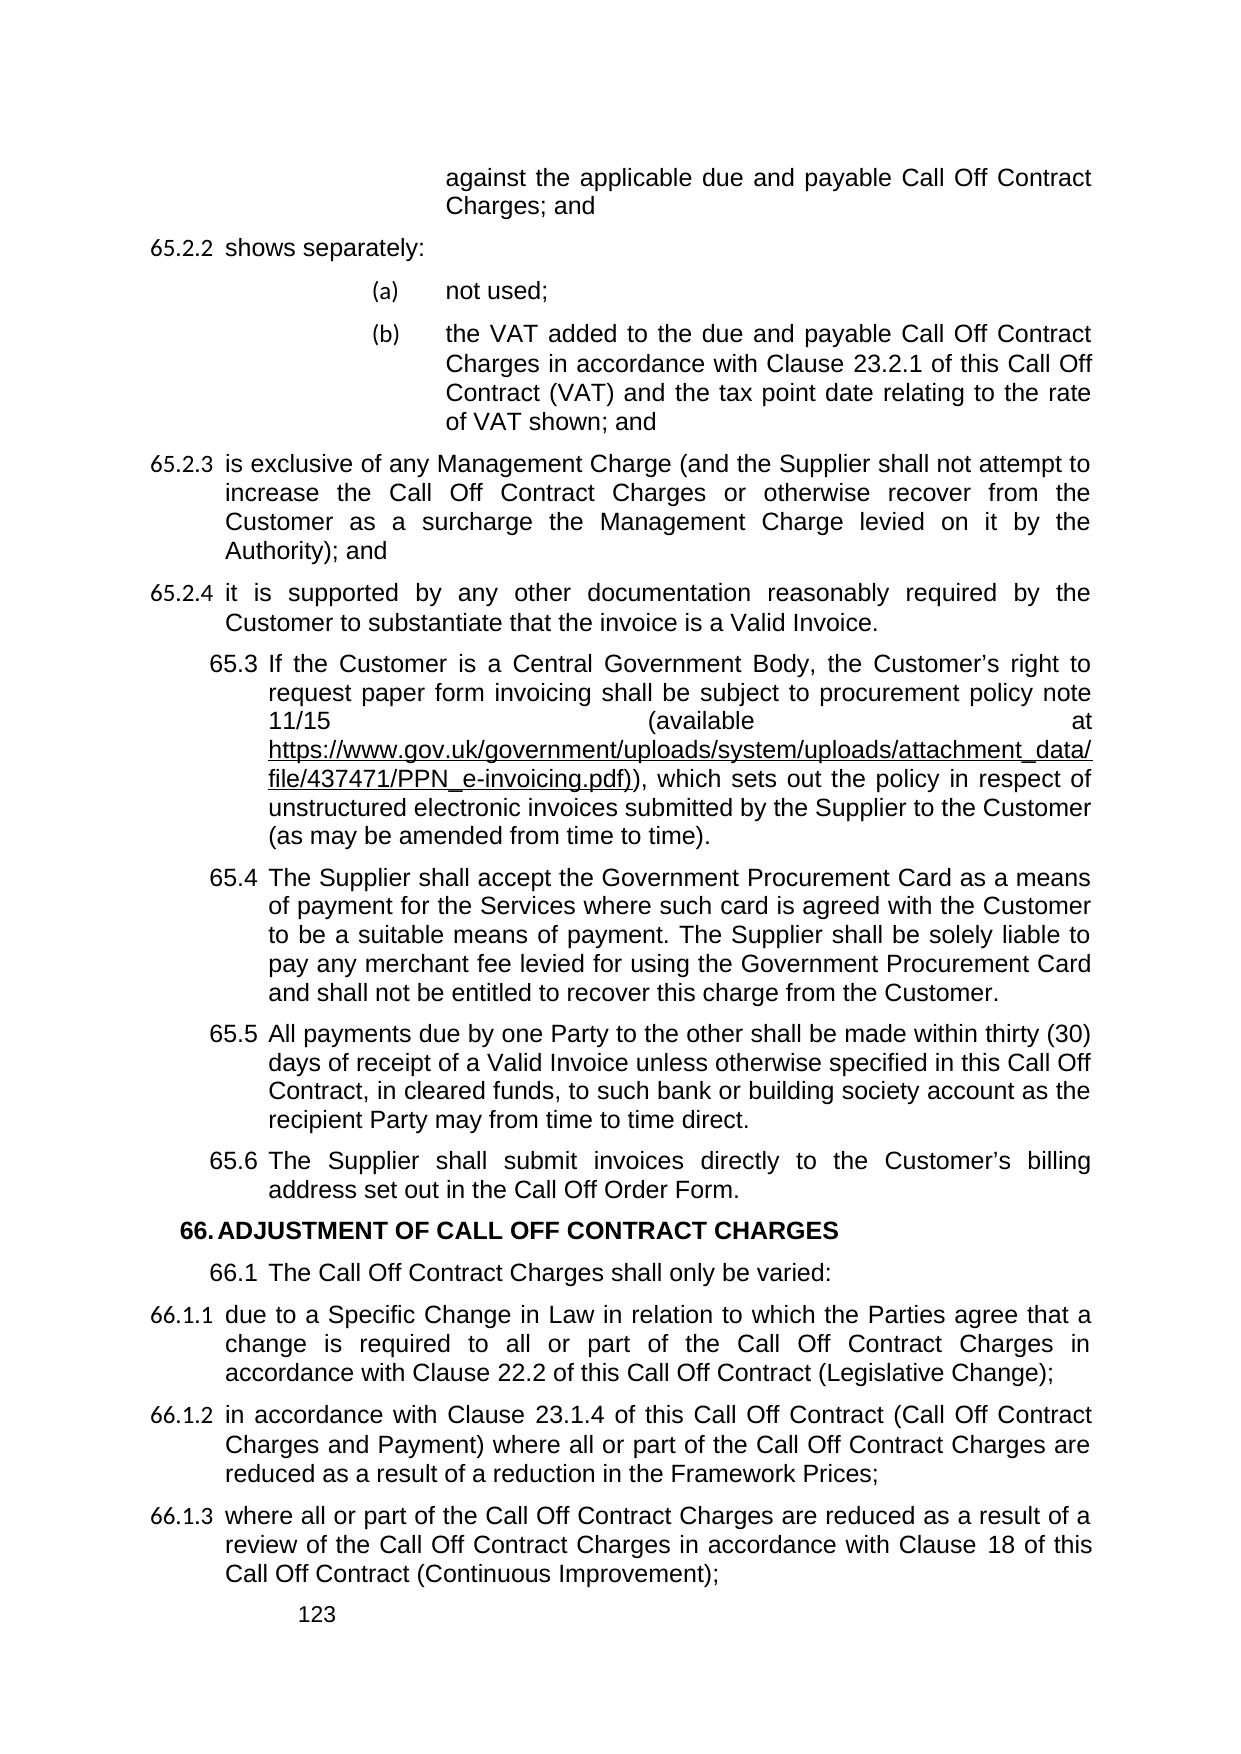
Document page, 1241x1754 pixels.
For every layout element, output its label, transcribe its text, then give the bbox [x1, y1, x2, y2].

text The Call Off Contract Charges shall only be varied: [209, 1258, 1093, 1286]
text shows separately: [150, 232, 1093, 263]
text it is supported by any other documentation reasonably required by the Customer to substantiate that the invoice is a Valid Invoice. [150, 577, 1093, 636]
text due to a Specific Change in Law in relation to which the Parties agree that a change is required to all or part of the Call Off Contract Charges in accordance with Clause 22.2 of this Call Off Contract (Legislative Change); [150, 1299, 1093, 1387]
text The Supplier shall accept the Government Procurement Card as a means of payment for the Services where such card is agreed with the Customer to be a suitable means of payment. The Supplier shall be solely liable to pay any merchant fee levied for using the Government Procurement Card and shall not be entitled to recover this charge from the Customer. [209, 863, 1093, 1006]
subtitle ADJUSTMENT OF CALL OFF CONTRACT CHARGES [179, 1216, 1093, 1245]
text If the Customer is a Central Government Body, the Customer’s right to request paper form invoicing shall be subject to procurement policy note 11/15 (available at https://www.gov.uk/government/uploads/system/uploads/attachment_data/file/437471/PPN_e-invoicing.pdf)), which sets out the policy in respect of unstructured electronic invoices submitted by the Supplier to the Customer (as may be amended from time to time). [209, 649, 1093, 850]
text in accordance with Clause 23.1.4 of this Call Off Contract (Call Off Contract Charges and Payment) where all or part of the Call Off Contract Charges are reduced as a result of a reduction in the Framework Prices; [150, 1399, 1093, 1487]
text not used; [372, 276, 1093, 306]
text where all or part of the Call Off Contract Charges are reduced as a result of a review of the Call Off Contract Charges in accordance with Clause 18 of this Call Off Contract (Continuous Improvement); [150, 1500, 1093, 1588]
text The Supplier shall submit invoices directly to the Customer’s billing address set out in the Call Off Order Form. [209, 1146, 1093, 1204]
text is exclusive of any Management Charge (and the Supplier shall not attempt to increase the Call Off Contract Charges or otherwise recover from the Customer as a surcharge the Management Charge levied on it by the Authority); and [150, 448, 1093, 564]
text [372, 162, 1093, 220]
text All payments due by one Party to the other shall be made within thirty (30) days of receipt of a Valid Invoice unless otherwise specified in this Call Off Contract, in cleared funds, to such bank or building society account as the recipient Party may from time to time direct. [209, 1019, 1093, 1134]
text the VAT added to the due and payable Call Off Contract Charges in accordance with Clause 23.2.1 of this Call Off Contract (VAT) and the tax point date relating to the rate of VAT shown; and [372, 318, 1093, 435]
